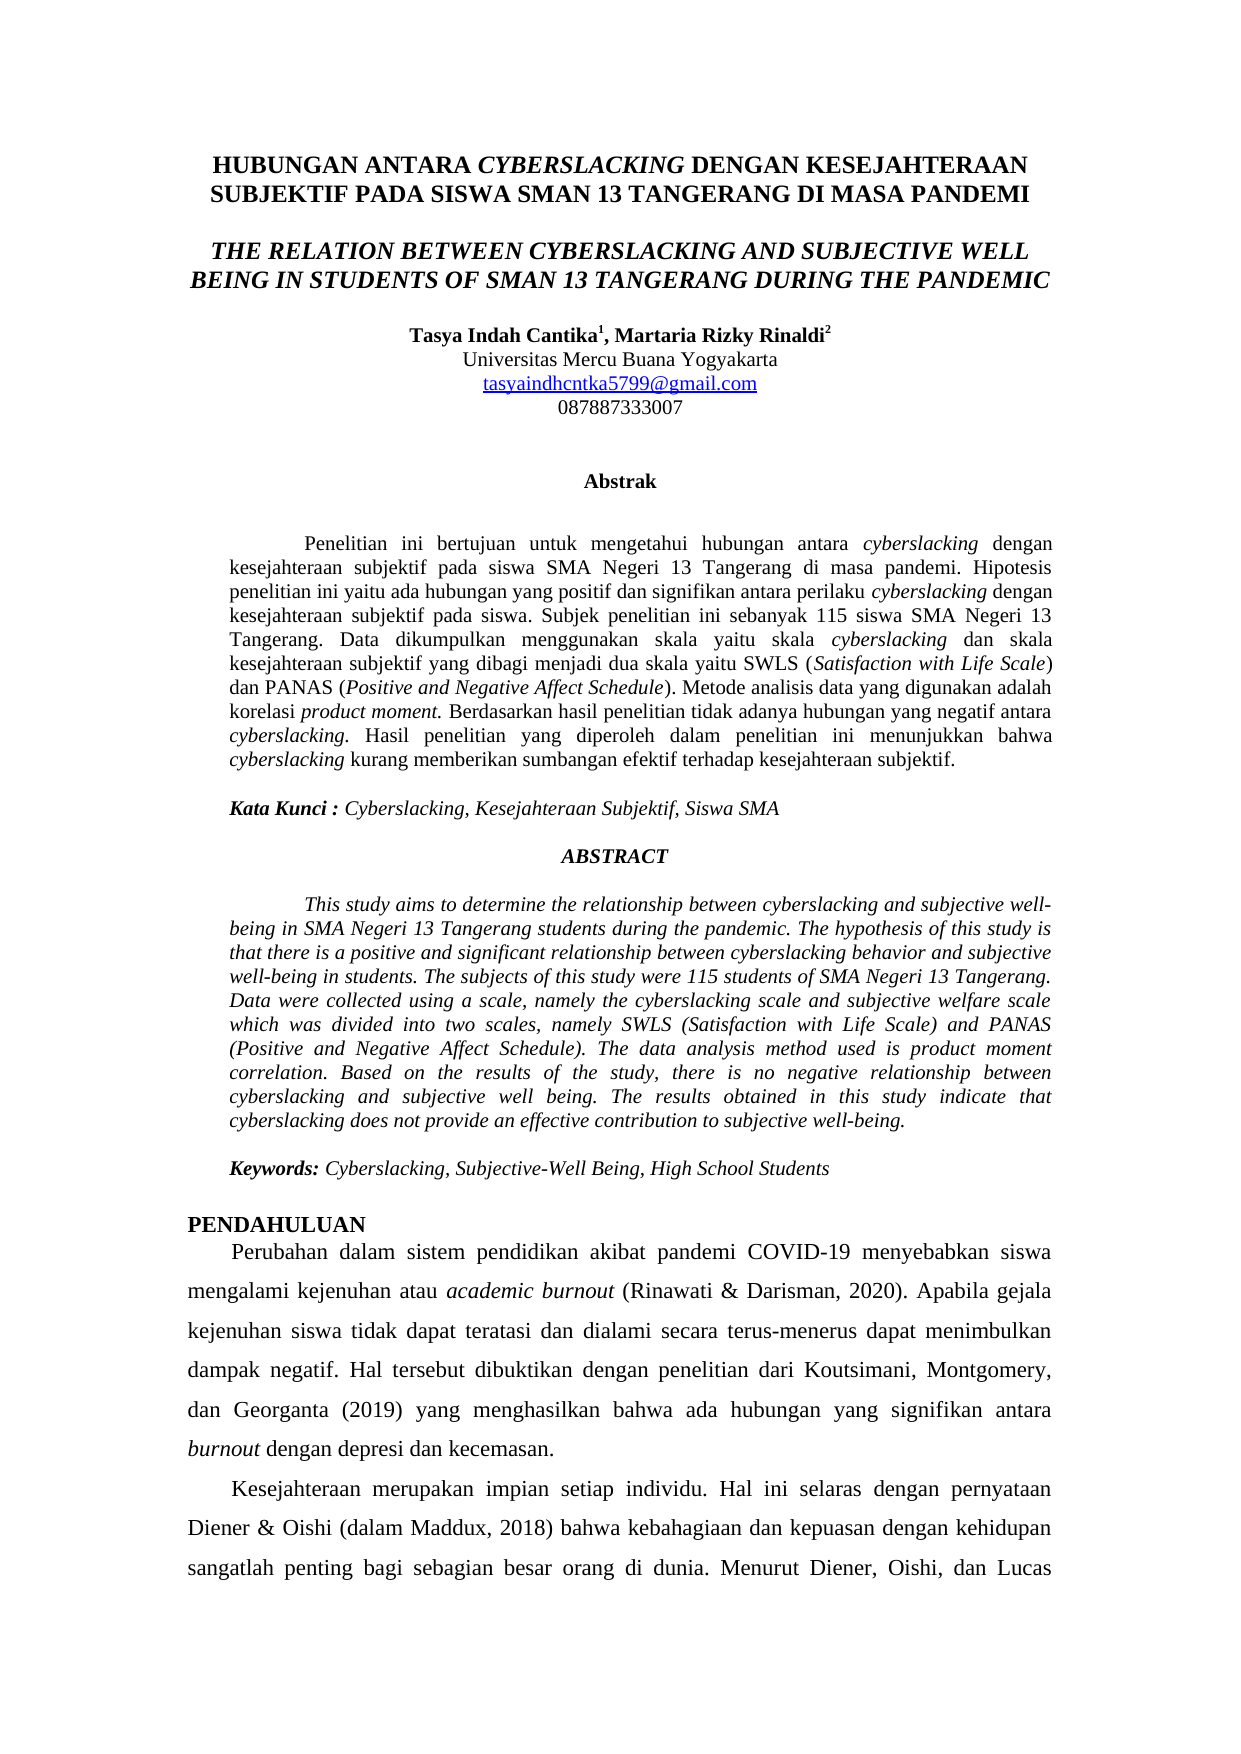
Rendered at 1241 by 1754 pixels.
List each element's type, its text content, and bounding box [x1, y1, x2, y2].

text ABSTRACT [229, 843, 1000, 868]
text Universitas Mercu Buana Yogyakarta [187, 347, 1053, 371]
text Kata Kunci : Cyberslacking, Kesejahteraan Subjektif, Siswa SMA [229, 795, 1000, 819]
subtitle Abstrak [187, 469, 1053, 493]
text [187, 1475, 1053, 1580]
text 087887333007 [187, 395, 1053, 419]
text Perubahan dalam sistem pendidikan akibat pandemi COVID-19 menyebabkan siswa mengalami kejenuhan atau academic burnout (Rinawati & Darisman, 2020). Apabila gejala kejenuhan siswa tidak dapat teratasi dan dialami secara terus-menerus dapat menimbulkan dampak negatif. Hal tersebut dibuktikan dengan penelitian dari Koutsimani, Montgomery, dan Georganta (2019) yang menghasilkan bahwa ada hubungan yang signifikan antara burnout dengan depresi dan kecemasan. [187, 1238, 1053, 1462]
text HUBUNGAN ANTARA CYBERSLACKING DENGAN KESEJAHTERAAN SUBJEKTIF PADA SISWA SMAN 13 TANGERANG DI MASA PANDEMI [187, 150, 1053, 207]
text Tasya Indah Cantika1, Martaria Rizky Rinaldi2 [187, 322, 1053, 347]
text Penelitian ini bertujuan untuk mengetahui hubungan antara cyberslacking dengan kesejahteraan subjektif pada siswa SMA Negeri 13 Tangerang di masa pandemi. Hipotesis penelitian ini yaitu ada hubungan yang positif dan signifikan antara perilaku cyberslacking dengan kesejahteraan subjektif pada siswa. Subjek penelitian ini sebanyak 115 siswa SMA Negeri 13 Tangerang. Data dikumpulkan menggunakan skala yaitu skala cyberslacking dan skala kesejahteraan subjektif yang dibagi menjadi dua skala yaitu SWLS (Satisfaction with Life Scale) dan PANAS (Positive and Negative Affect Schedule). Metode analisis data yang digunakan adalah korelasi product moment. Berdasarkan hasil penelitian tidak adanya hubungan yang negatif antara cyberslacking. Hasil penelitian yang diperoleh dalam penelitian ini menunjukkan bahwa cyberslacking kurang memberikan sumbangan efektif terhadap kesejahteraan subjektif. [229, 531, 1053, 771]
text This study aims to determine the relationship between cyberslacking and subjective well-being in SMA Negeri 13 Tangerang students during the pandemic. The hypothesis of this study is that there is a positive and significant relationship between cyberslacking behavior and subjective well-being in students. The subjects of this study were 115 students of SMA Negeri 13 Tangerang. Data were collected using a scale, namely the cyberslacking scale and subjective welfare scale which was divided into two scales, namely SWLS (Satisfaction with Life Scale) and PANAS (Positive and Negative Affect Schedule). The data analysis method used is product moment correlation. Based on the results of the study, there is no negative relationship between cyberslacking and subjective well being. The results obtained in this study indicate that cyberslacking does not provide an effective contribution to subjective well-being. [229, 892, 1053, 1132]
text THE RELATION BETWEEN CYBERSLACKING AND SUBJECTIVE WELL BEING IN STUDENTS OF SMAN 13 TANGERANG DURING THE PANDEMIC [187, 236, 1053, 294]
text Keywords: Cyberslacking, Subjective-Well Being, High School Students [229, 1156, 1000, 1180]
text PENDAHULUAN [187, 1212, 1053, 1238]
text tasyaindhcntka5799@gmail.com [187, 371, 1053, 395]
